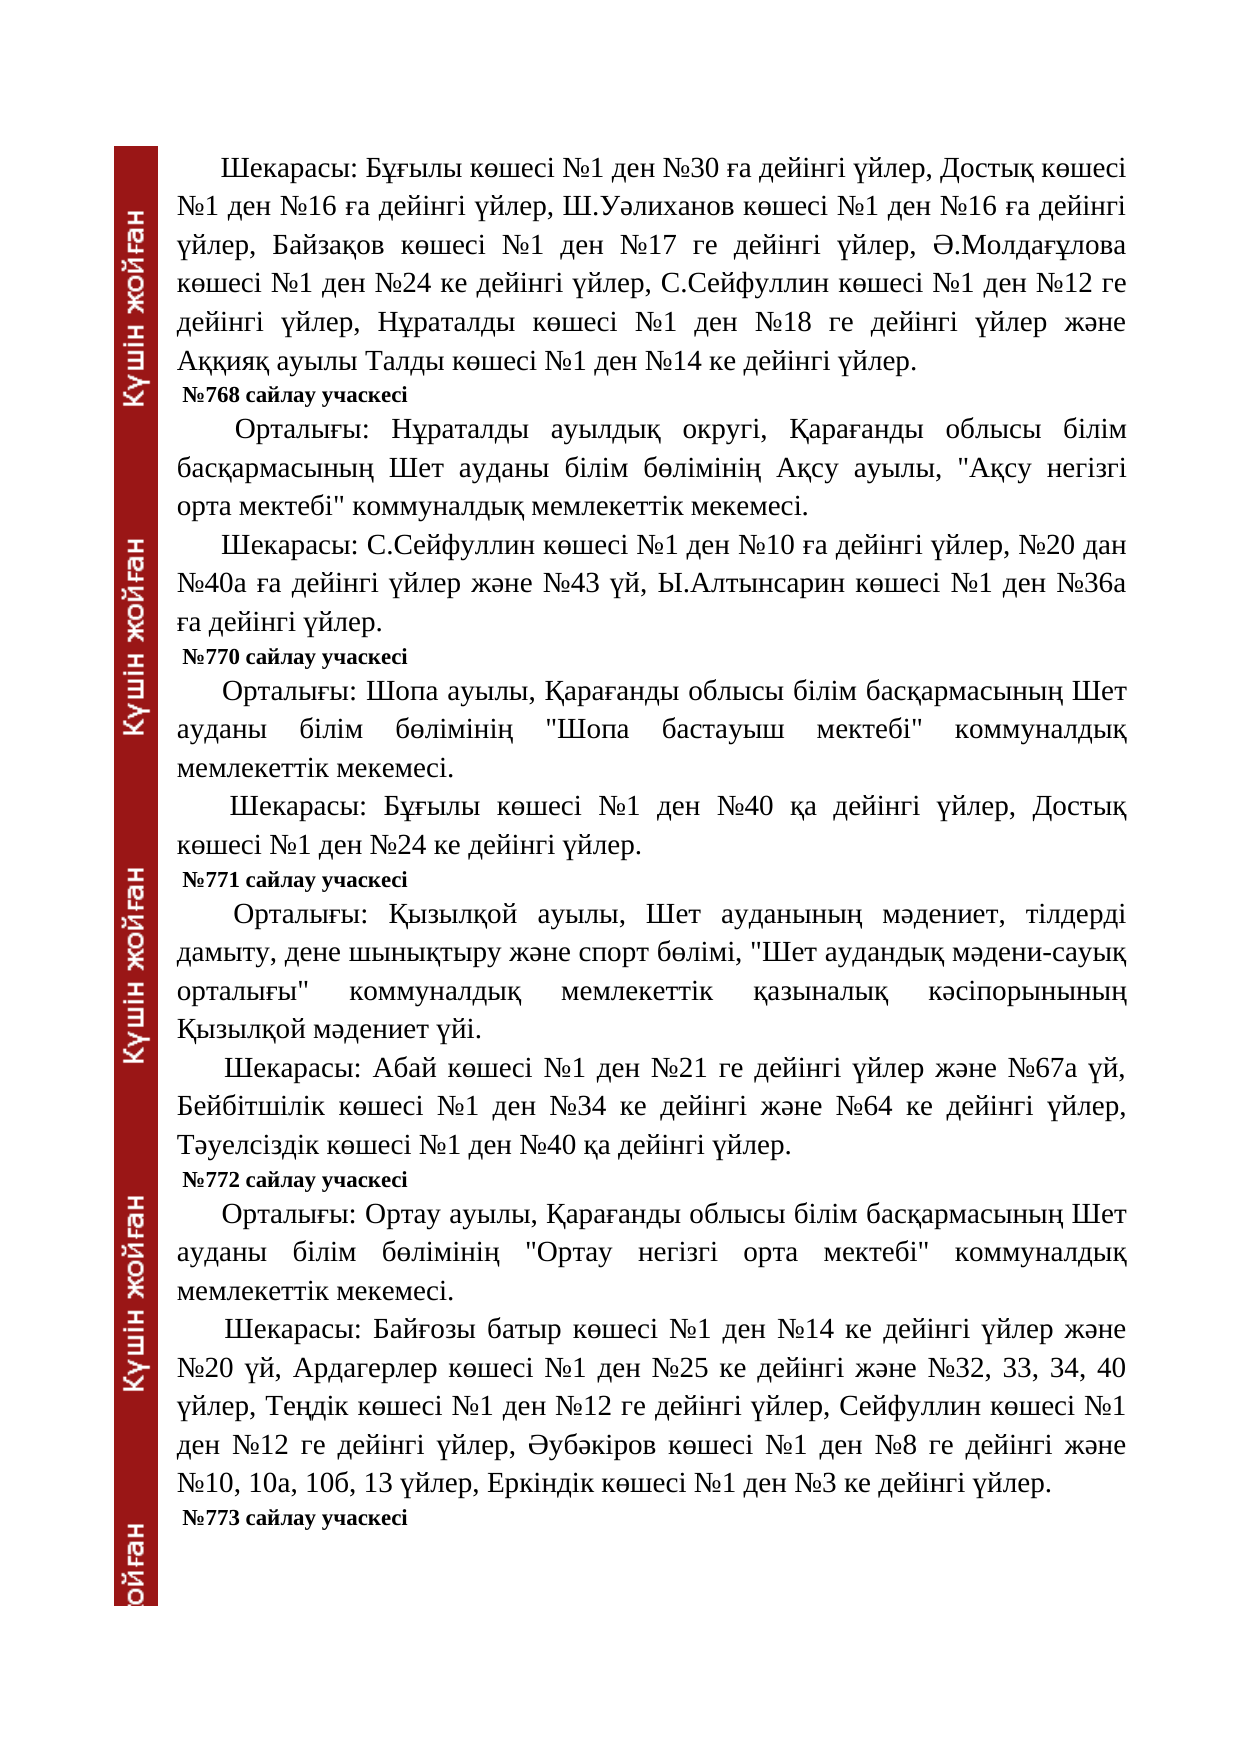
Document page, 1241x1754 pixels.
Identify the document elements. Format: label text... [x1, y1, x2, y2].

text Шекарасы: Байғозы батыр көшесі №1 ден №14 ке дейінгі үйлер және №20 үй, Ардагерлер көшесі №1 ден №25 ке дейінгі және №32, 33, 34, 40 үйлер, Теңдік көшесі №1 ден №12 ге дейінгі үйлер, Сейфуллин көшесі №1 ден №12 ге дейінгі үйлер, Әубәкіров көшесі №1 ден №8 ге дейінгі және №10, 10а, 10б, 13 үйлер, Еркіндік көшесі №1 ден №3 ке дейінгі үйлер. [112, 1311, 1128, 1499]
text Орталығы: Ортау ауылы, Қарағанды облысы білім басқармасының Шет ауданы білім бөлімінің "Ортау негізгі орта мектебі" коммуналдық мемлекеттік мекемесі. [112, 1196, 1128, 1306]
text Орталығы: Қызылқой ауылы, Шет ауданының мәдениет, тілдерді дамыту, дене шынықтыру және спорт бөлімі, "Шет аудандық мәдени-сауық орталығы" коммуналдық мемлекеттік қазыналық кәсіпорынының Қызылқой мәдениет үйі. [112, 896, 1128, 1045]
picture [114, 1499, 158, 1504]
picture [114, 376, 158, 381]
picture [114, 1161, 158, 1166]
text №773 сайлау учаскесі [112, 1504, 1128, 1531]
picture [114, 146, 158, 150]
text Шекарасы: Бұғылы көшесі №1 ден №30 ға дейінгі үйлер, Достық көшесі №1 ден №16 ға дейінгі үйлер, Ш.Уәлиханов көшесі №1 ден №16 ға дейінгі үйлер, Байзақов көшесі №1 ден №17 ге дейінгі үйлер, Ә.Молдағұлова көшесі №1 ден №24 ке дейінгі үйлер, С.Сейфуллин көшесі №1 ден №12 ге дейінгі үйлер, Нұраталды көшесі №1 ден №18 ге дейінгі үйлер және Аққияқ ауылы Талды көшесі №1 ден №14 ке дейінгі үйлер. [112, 150, 1128, 376]
text №772 сайлау учаскесі [112, 1166, 1128, 1192]
picture [114, 1045, 158, 1050]
picture [114, 861, 158, 866]
picture [114, 638, 158, 643]
picture [114, 783, 158, 788]
text Орталығы: Шопа ауылы, Қарағанды облысы білім басқармасының Шет ауданы білім бөлімінің "Шопа бастауыш мектебі" коммуналдық мемлекеттік мекемесі. [112, 673, 1128, 783]
picture [114, 1306, 158, 1311]
text №771 сайлау учаскесі [112, 866, 1128, 892]
picture [114, 1531, 158, 1606]
text Шекарасы: Бұғылы көшесі №1 ден №40 қа дейінгі үйлер, Достық көшесі №1 ден №24 ке дейінгі үйлер. [112, 788, 1128, 861]
text №770 сайлау учаскесі [112, 643, 1128, 669]
text №768 сайлау учаскесі [112, 381, 1128, 408]
text Шекарасы: Абай көшесі №1 ден №21 ге дейінгі үйлер және №67а үй, Бейбітшілік көшесі №1 ден №34 ке дейінгі және №64 ке дейінгі үйлер, Тәуелсіздік көшесі №1 ден №40 қа дейінгі үйлер. [112, 1050, 1128, 1161]
picture [114, 669, 158, 673]
text Шекарасы: С.Сейфуллин көшесі №1 ден №10 ға дейінгі үйлер, №20 дан №40а ға дейінгі үйлер және №43 үй, Ы.Алтынсарин көшесі №1 ден №36а ға дейінгі үйлер. [112, 527, 1128, 638]
picture [114, 892, 158, 896]
text Орталығы: Нұраталды ауылдық округі, Қарағанды облысы білім басқармасының Шет ауданы білім бөлімінің Ақсу ауылы, "Ақсу негізгі орта мектебі" коммуналдық мемлекеттік мекемесі. [112, 411, 1128, 522]
picture [114, 1192, 158, 1196]
picture [114, 522, 158, 527]
